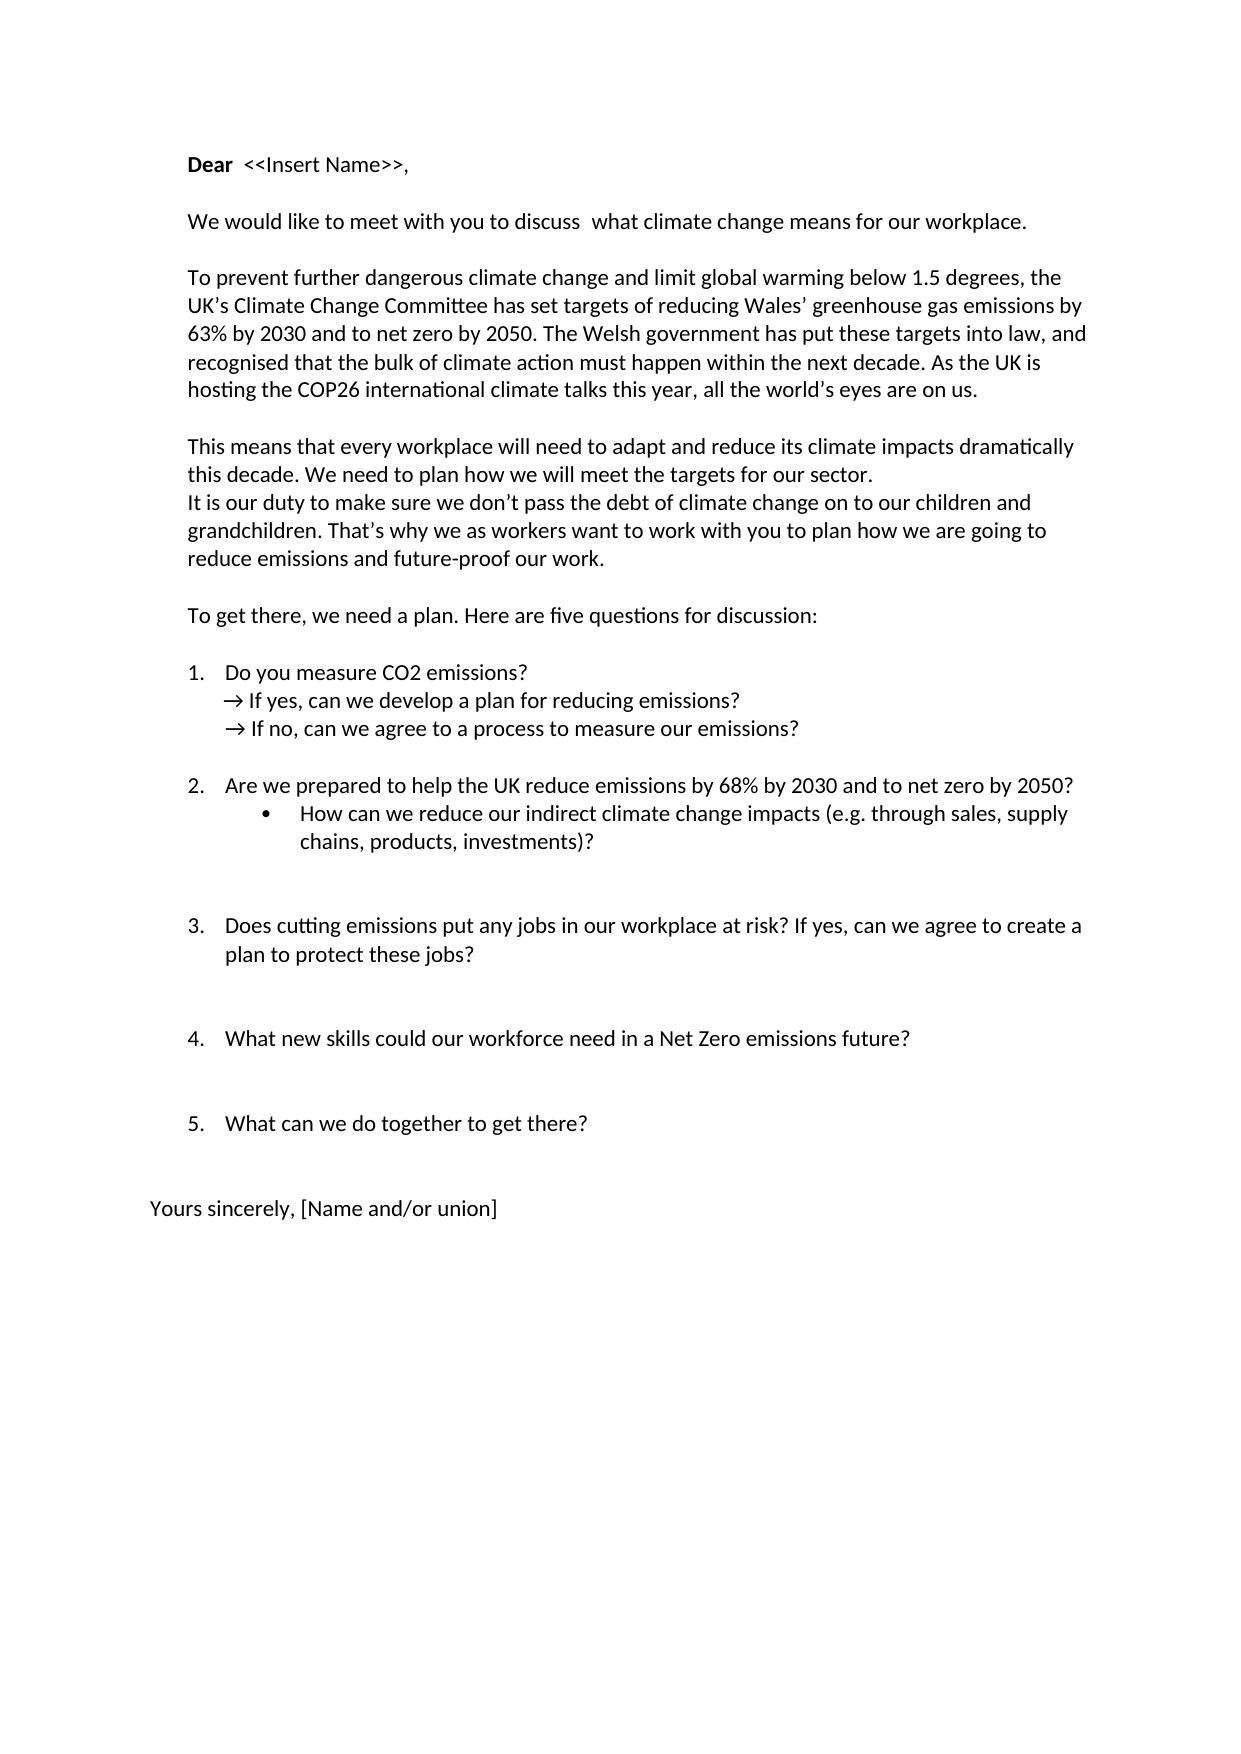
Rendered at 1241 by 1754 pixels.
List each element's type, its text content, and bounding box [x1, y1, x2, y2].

text To get there, we need a plan. Here are five questions for discussion: [187, 601, 1090, 629]
list Do you measure CO2 emissions? [187, 658, 1090, 686]
text We would like to meet with you to discuss what climate change means for our workplace. [187, 207, 1090, 235]
text → If no, can we agree to a process to measure our emissions? [223, 714, 1090, 742]
list What new skills could our workforce need in a Net Zero emissions future? [187, 1024, 1090, 1109]
text Dear <<Insert Name>>, [187, 150, 1090, 178]
list How can we reduce our indirect climate change impacts (e.g. through sales, supply chains, products, investments)? [262, 799, 1090, 912]
list Are we prepared to help the UK reduce emissions by 68% by 2030 and to net zero by 2050? [187, 771, 1090, 799]
list Does cutting emissions put any jobs in our workplace at risk? If yes, can we agree to create a plan to protect these jobs? [187, 912, 1090, 1024]
text This means that every workplace will need to adapt and reduce its climate impacts dramatically this decade. We need to plan how we will meet the targets for our sector. [187, 432, 1090, 488]
text To prevent further dangerous climate change and limit global warming below 1.5 degrees, the UK’s Climate Change Committee has set targets of reducing Wales’ greenhouse gas emissions by 63% by 2030 and to net zero by 2050. The Welsh government has put these targets into law, and recognised that the bulk of climate action must happen within the next decade. As the UK is hosting the COP26 international climate talks this year, all the world’s eyes are on us. [187, 263, 1090, 404]
text → If yes, can we develop a plan for reducing emissions? [223, 686, 1090, 714]
list What can we do together to get there? [187, 1109, 1090, 1137]
text Yours sincerely, [Name and/or union] [150, 1194, 1090, 1222]
text It is our duty to make sure we don’t pass the debt of climate change on to our children and grandchildren. That’s why we as workers want to work with you to plan how we are going to reduce emissions and future-proof our work. [187, 488, 1090, 572]
